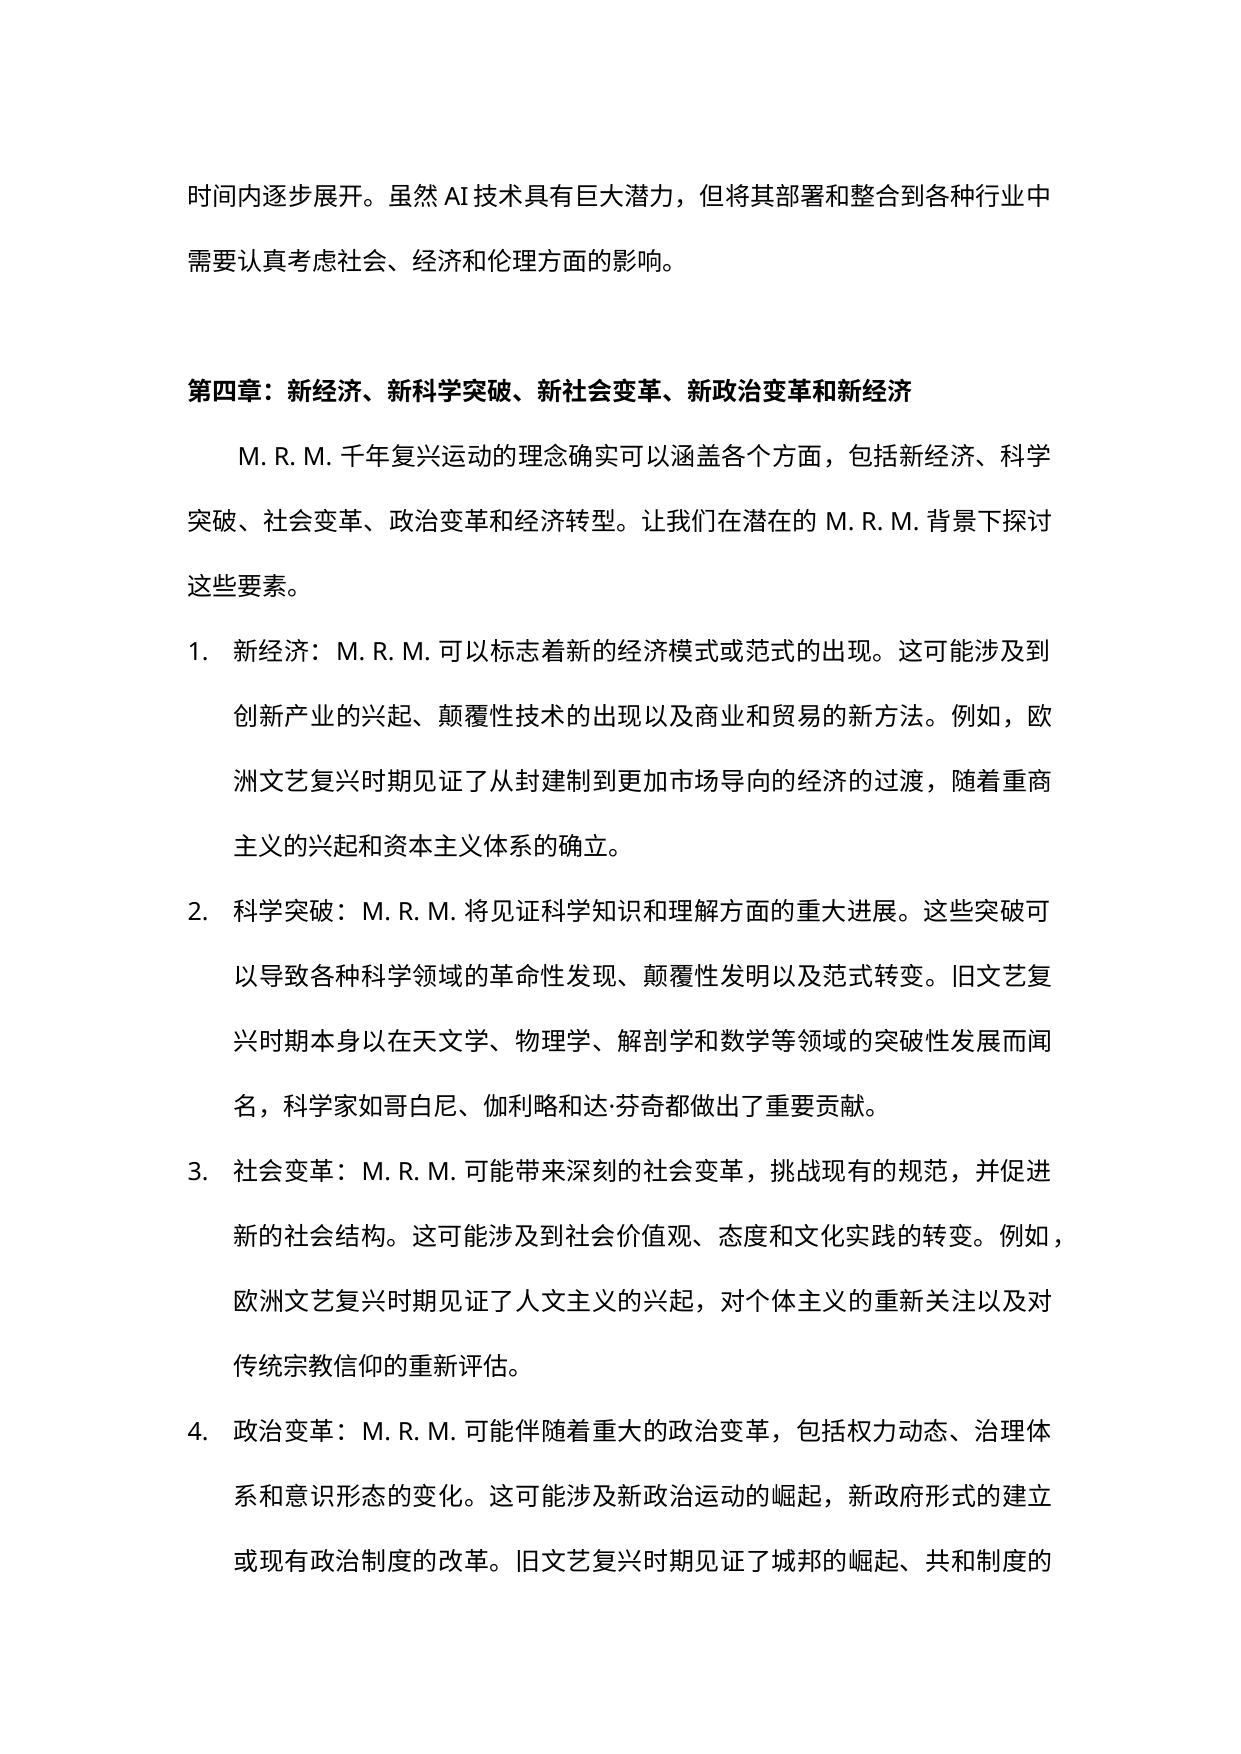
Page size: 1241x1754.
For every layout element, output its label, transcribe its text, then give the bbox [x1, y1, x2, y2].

list 科学突破：M. R. M. 将见证科学知识和理解方面的重大进展。这些突破可以导致各种科学领域的革命性发现、颠覆性发明以及范式转变。旧文艺复兴时期本身以在天文学、物理学、解剖学和数学等领域的突破性发展而闻名，科学家如哥白尼、伽利略和达·芬奇都做出了重要贡献。 [187, 877, 1053, 1137]
text M. R. M. 千年复兴运动的理念确实可以涵盖各个方面，包括新经济、科学突破、社会变革、政治变革和经济转型。让我们在潜在的M. R. M. 背景下探讨这些要素。 [187, 422, 1053, 617]
list 社会变革：M. R. M. 可能带来深刻的社会变革，挑战现有的规范，并促进新的社会结构。这可能涉及到社会价值观、态度和文化实践的转变。例如，欧洲文艺复兴时期见证了人文主义的兴起，对个体主义的重新关注以及对传统宗教信仰的重新评估。 [187, 1137, 1053, 1397]
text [187, 162, 1053, 292]
text 第四章：新经济、新科学突破、新社会变革、新政治变革和新经济 [187, 357, 1053, 422]
list 新经济：M. R. M. 可以标志着新的经济模式或范式的出现。这可能涉及到创新产业的兴起、颠覆性技术的出现以及商业和贸易的新方法。例如，欧洲文艺复兴时期见证了从封建制到更加市场导向的经济的过渡，随着重商主义的兴起和资本主义体系的确立。 [187, 617, 1053, 877]
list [187, 1397, 1053, 1592]
